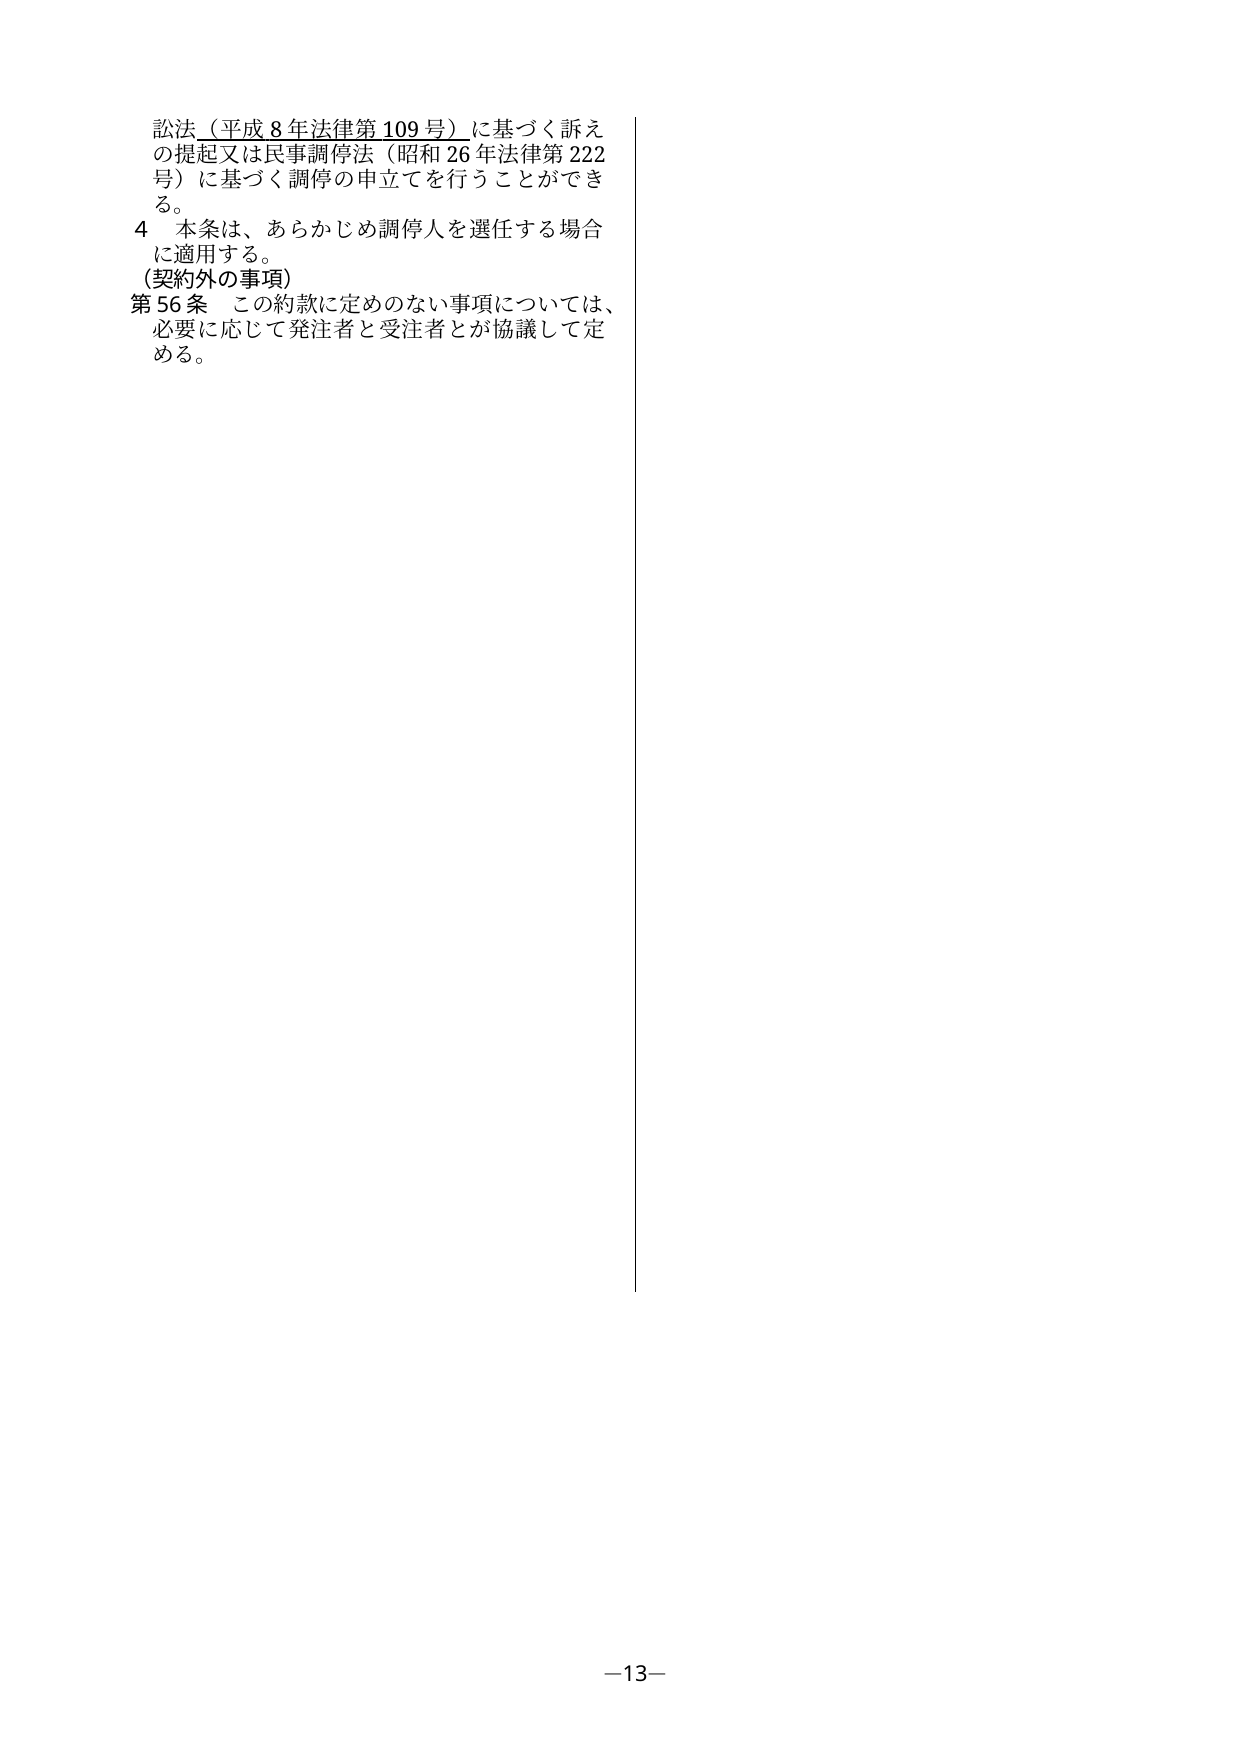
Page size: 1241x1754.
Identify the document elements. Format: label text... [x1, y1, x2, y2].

text 第56条 この約款に定めのない事項については、必要に応じて発注者と受注者とが協議して定める。 [130, 292, 605, 367]
text ３ 第１項の規定にかかわらず、発注者又は受注者は、必要があると認めるときは、同項に規定する手続前又は手続中であっても同項の発注者と受注者との間の紛争について民事訴訟法（平成8年法律第109号）に基づく訴えの提起又は民事調停法（昭和26年法律第222号）に基づく調停の申立てを行うことができる。 [130, 117, 605, 217]
text ４ 本条は、あらかじめ調停人を選任する場合に適用する。 [130, 217, 605, 267]
text （契約外の事項） [130, 267, 605, 292]
